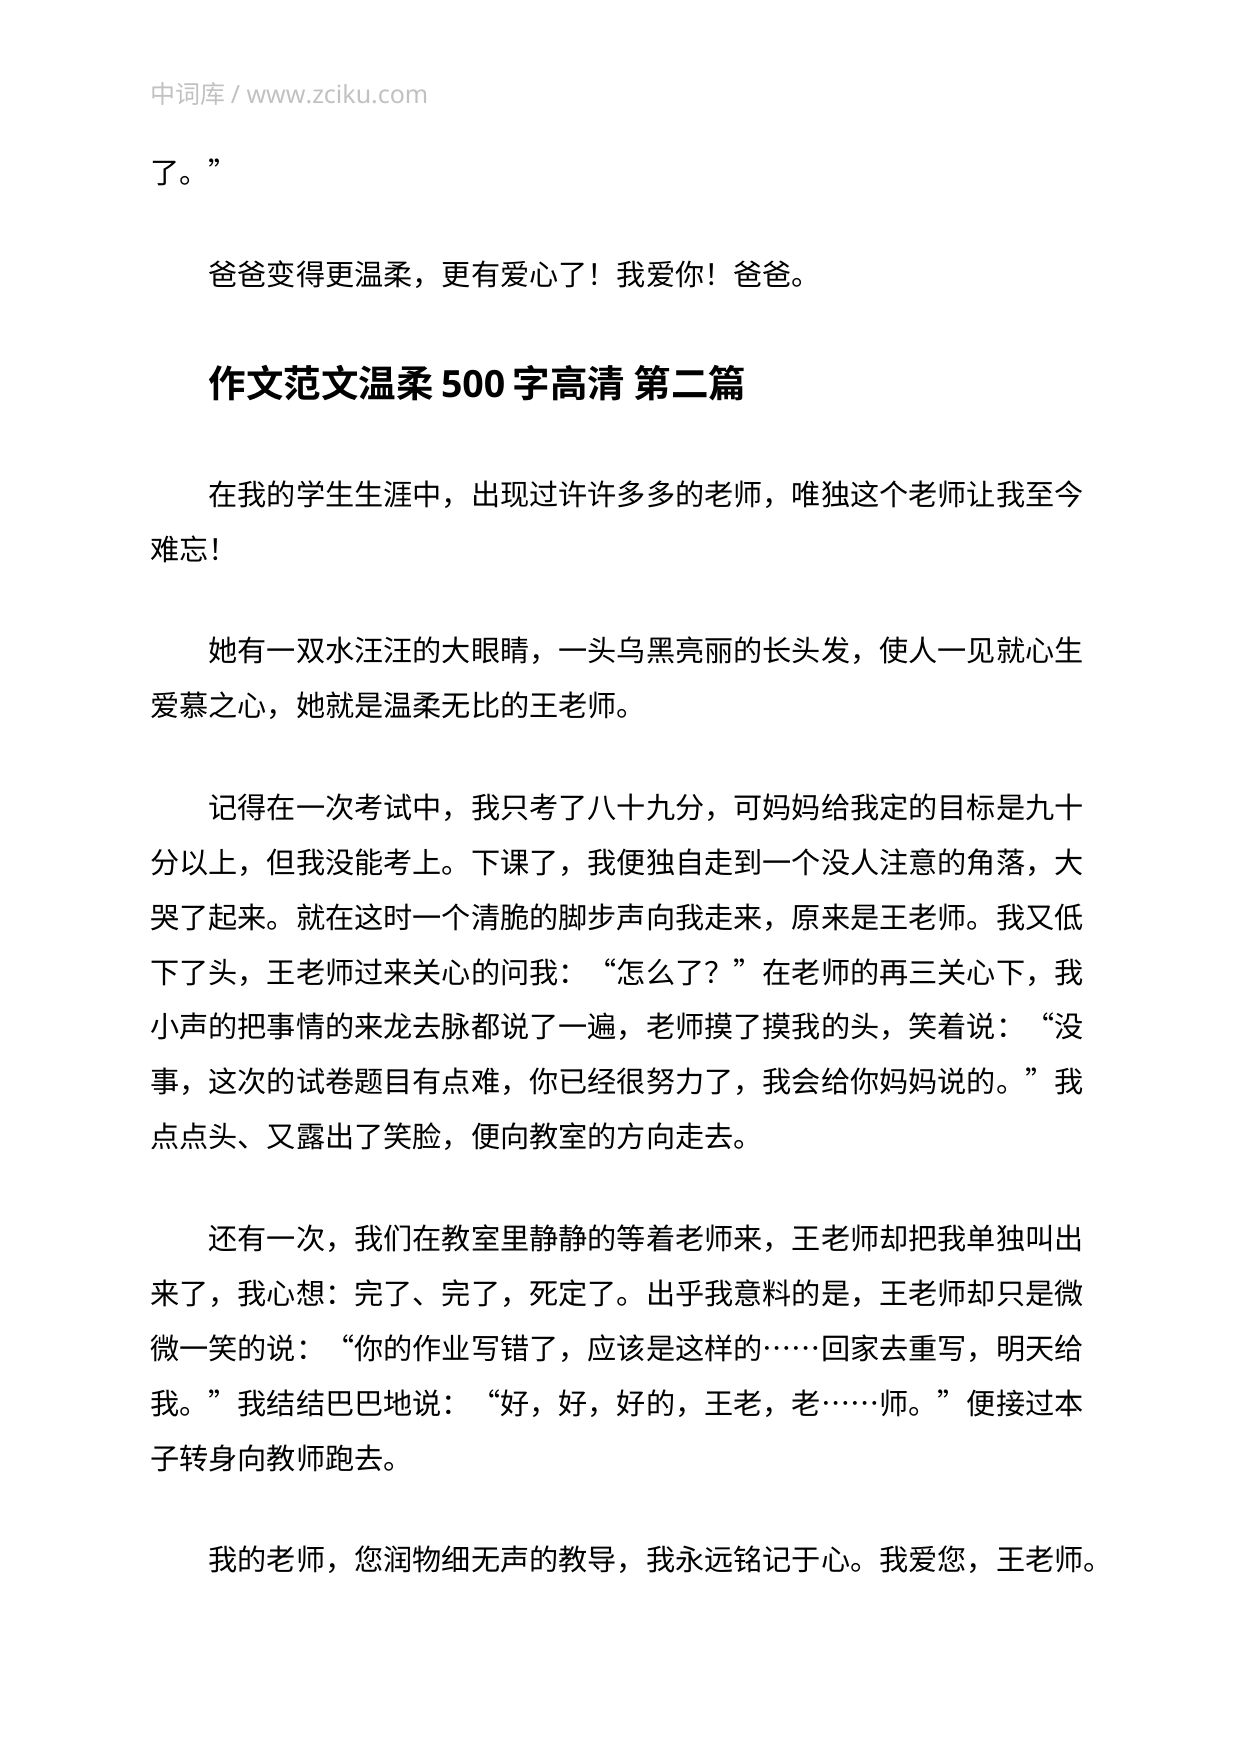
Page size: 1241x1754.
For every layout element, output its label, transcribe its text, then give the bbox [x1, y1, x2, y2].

text 还有一次，我们在教室里静静的等着老师来，王老师却把我单独叫出来了，我心想：完了、完了，死定了。出乎我意料的是，王老师却只是微微一笑的说：“你的作业写错了，应该是这样的……回家去重写，明天给我。”我结结巴巴地说：“好，好，好的，王老，老……师。”便接过本子转身向教师跑去。 [150, 1216, 1090, 1477]
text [150, 150, 1090, 192]
text 在我的学生生涯中，出现过许许多多的老师，唯独这个老师让我至今难忘！ [150, 471, 1090, 568]
text 她有一双水汪汪的大眼睛，一头乌黑亮丽的长头发，使人一见就心生爱慕之心，她就是温柔无比的王老师。 [150, 628, 1090, 725]
text 我的老师，您润物细无声的教导，我永远铭记于心。我爱您，王老师。 [150, 1537, 1090, 1579]
text 记得在一次考试中，我只考了八十九分，可妈妈给我定的目标是九十分以上，但我没能考上。下课了，我便独自走到一个没人注意的角落，大哭了起来。就在这时一个清脆的脚步声向我走来，原来是王老师。我又低下了头，王老师过来关心的问我：“怎么了？”在老师的再三关心下，我小声的把事情的来龙去脉都说了一遍，老师摸了摸我的头，笑着说：“没事，这次的试卷题目有点难，你已经很努力了，我会给你妈妈说的。”我点点头、又露出了笑脸，便向教室的方向走去。 [150, 784, 1090, 1156]
text 作文范文温柔500字高清 第二篇 [150, 353, 1090, 408]
text 爸爸变得更温柔，更有爱心了！我爱你！爸爸。 [150, 252, 1090, 294]
